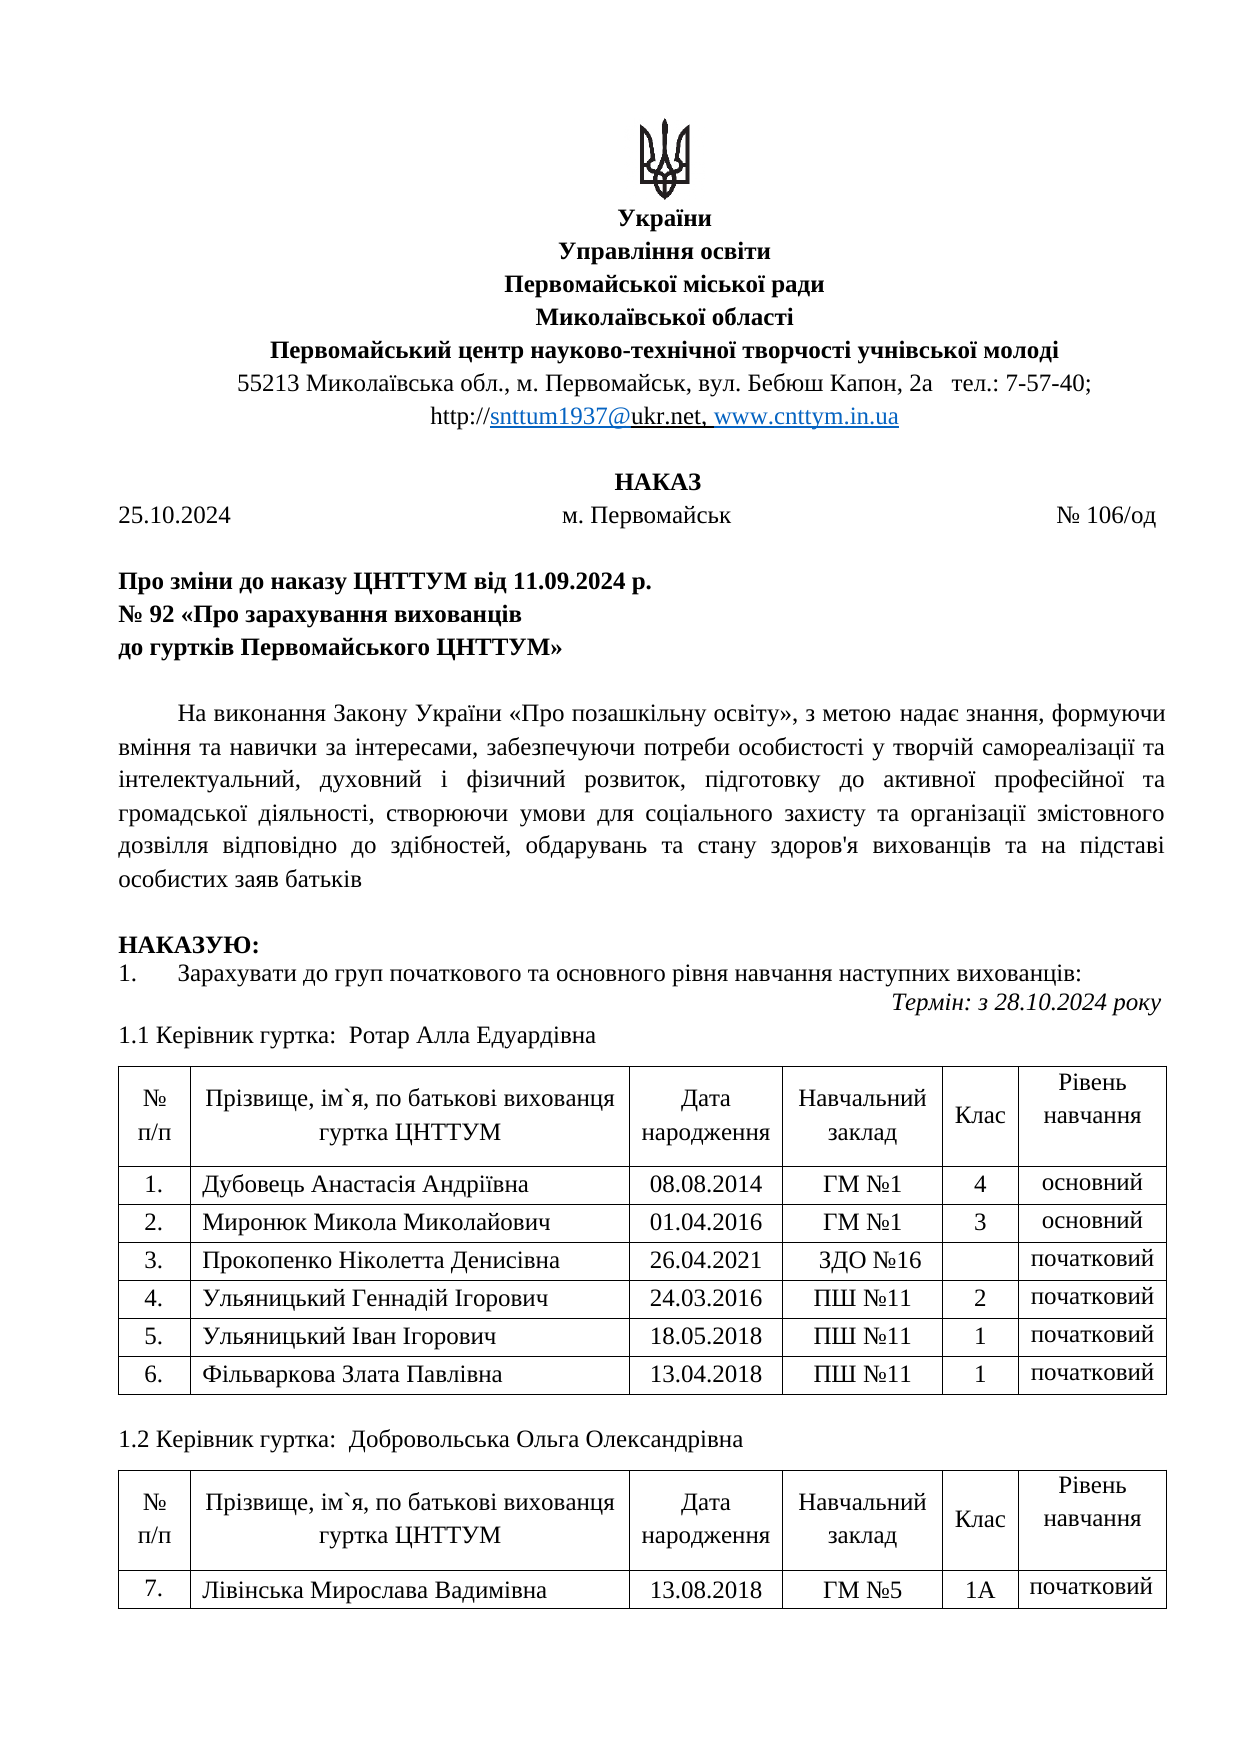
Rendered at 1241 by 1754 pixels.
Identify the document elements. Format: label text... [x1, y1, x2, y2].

table_header Клас [943, 1067, 1018, 1166]
text 1.2 Керівник гуртка: Добровольська Ольга Олександрівна [118, 1424, 1152, 1453]
table_cell 24.03.2016 [630, 1281, 782, 1318]
table_cell 13.08.2018 [630, 1571, 782, 1608]
table_cell [119, 1167, 190, 1204]
table_cell початковий [1019, 1571, 1166, 1608]
table_cell ГМ №1 [783, 1205, 942, 1242]
text 25.10.2024 м. Первомайськ № 106/од [118, 500, 1166, 529]
table_cell [119, 1571, 190, 1608]
picture [623, 118, 705, 200]
text Первомайської міської ради [177, 269, 1152, 298]
table_header Рівень навчання [1019, 1067, 1166, 1166]
table_cell [119, 1205, 190, 1242]
table_cell ПШ №11 [783, 1319, 942, 1356]
table_cell ГМ №5 [783, 1571, 942, 1608]
text НАКАЗУЮ: [118, 930, 1152, 958]
table_header Дата народження [630, 1067, 782, 1166]
table_cell Прокопенко Ніколетта Денисівна [191, 1243, 629, 1280]
table_cell Лівінська Мирослава Вадимівна [191, 1571, 629, 1608]
table_cell 1А [943, 1571, 1018, 1608]
text № 92 «Про зарахування вихованців [118, 599, 1166, 628]
table_cell [119, 1243, 190, 1280]
table_cell Миронюк Микола Миколайович [191, 1205, 629, 1242]
table_cell 01.04.2016 [630, 1205, 782, 1242]
table_cell початковий [1019, 1319, 1166, 1356]
text Про зміни до наказу ЦНТТУМ від 11.09.2024 р. [118, 566, 1166, 595]
table_header Рівень навчання [1019, 1471, 1166, 1570]
table_header Прізвище, ім`я, по батькові вихованця гуртка ЦНТТУМ [191, 1067, 629, 1166]
table_header Дата народження [630, 1471, 782, 1570]
table_cell ЗДО №16 [783, 1243, 942, 1280]
table_cell [119, 1281, 190, 1318]
table_cell 1 [943, 1357, 1018, 1394]
table_cell Фільваркова Злата Павлівна [191, 1357, 629, 1394]
list Зарахувати до груп початкового та основного рівня навчання наступних вихованців: [118, 958, 1152, 987]
table_cell початковий [1019, 1357, 1166, 1394]
text України [177, 203, 1152, 232]
text Первомайський центр науково-технічної творчості учнівської молоді 55213 Миколаївська обл., м. Первомайськ, вул. Бебюш Капон, 2а тел.: 7-57-40; http://snttum1937@ukr.net, www.cnttym.in.ua [177, 335, 1152, 430]
table_header Прізвище, ім`я, по батькові вихованця гуртка ЦНТТУМ [191, 1471, 629, 1570]
text Управління освіти [177, 236, 1152, 265]
text НАКАЗ [118, 467, 1166, 496]
table_cell ПШ №11 [783, 1281, 942, 1318]
table_cell 18.05.2018 [630, 1319, 782, 1356]
table_cell початковий [1019, 1243, 1166, 1280]
table_cell 3 [943, 1205, 1018, 1242]
table_cell основний [1019, 1167, 1166, 1204]
table_cell 13.04.2018 [630, 1357, 782, 1394]
table_cell Дубовець Анастасія Андріївна [191, 1167, 629, 1204]
table_cell [119, 1319, 190, 1356]
table_cell початковий [1019, 1281, 1166, 1318]
text до гуртків Первомайського ЦНТТУМ» [118, 632, 1166, 661]
table_cell 08.08.2014 [630, 1167, 782, 1204]
table_cell 1 [943, 1319, 1018, 1356]
table_cell ПШ №11 [783, 1357, 942, 1394]
table_header № п/п [119, 1067, 190, 1166]
table_header Навчальний заклад [783, 1471, 942, 1570]
table_header Клас [943, 1471, 1018, 1570]
text На виконання Закону України «Про позашкільну освіту», з метою надає знання, формуючи вміння та навички за інтересами, забезпечуючи потреби особистості у творчій самореалізації та інтелектуальний, духовний і фізичний розвиток, підготовку до активної професійної та громадської діяльності, створюючи умови для соціального захисту та організації змістовного дозвілля відповідно до здібностей, обдарувань та стану здоров'я вихованців та на підставі особистих заяв батьків [118, 698, 1166, 732]
text На виконання Закону України «Про позашкільну освіту», з метою надає знання, формуючи вміння та навички за інтересами, забезпечуючи потреби особистості у творчій самореалізації та інтелектуальний, духовний і фізичний розвиток, підготовку до активної професійної та громадської діяльності, створюючи умови для соціального захисту та організації змістовного дозвілля відповідно до здібностей, обдарувань та стану здоров'я вихованців та на підставі особистих заяв батьків [118, 859, 1166, 892]
table_cell 4 [943, 1167, 1018, 1204]
table_cell ГМ №1 [783, 1167, 942, 1204]
table_cell Ульяницький Геннадій Ігорович [191, 1281, 629, 1318]
table_cell [119, 1357, 190, 1394]
table_cell Ульяницький Іван Ігорович [191, 1319, 629, 1356]
table_cell основний [1019, 1205, 1166, 1242]
table_cell 26.04.2021 [630, 1243, 782, 1280]
text Термін: з 28.10.2024 року [841, 987, 1167, 1016]
text 1.1 Керівник гуртка: Ротар Алла Едуардівна [118, 1020, 1152, 1049]
text Миколаївської області [177, 302, 1152, 331]
table_cell [943, 1243, 1018, 1280]
table_header № п/п [119, 1471, 190, 1570]
table_header Навчальний заклад [783, 1067, 942, 1166]
table_cell 2 [943, 1281, 1018, 1318]
